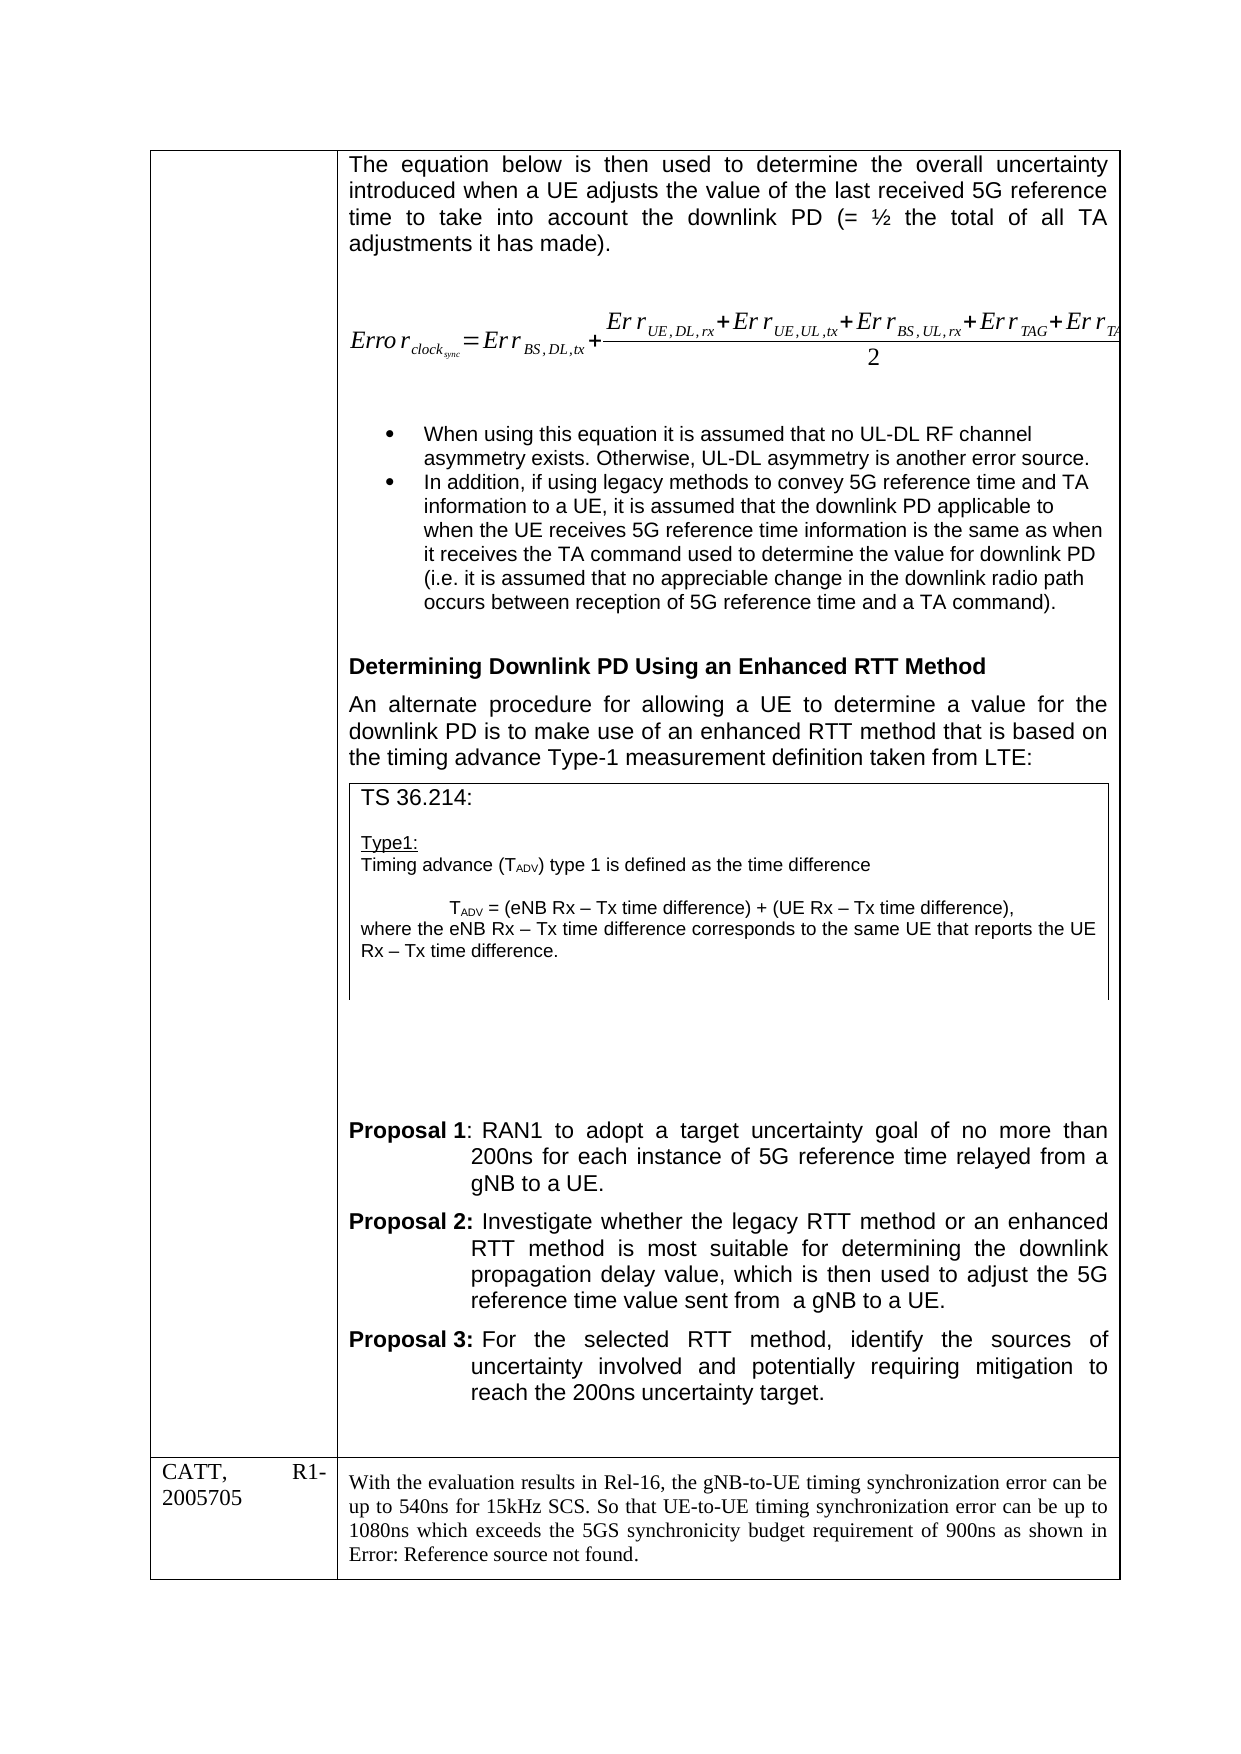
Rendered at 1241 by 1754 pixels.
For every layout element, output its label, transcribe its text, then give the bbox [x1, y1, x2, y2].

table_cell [338, 151, 1119, 1457]
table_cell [338, 1458, 1119, 1579]
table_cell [151, 151, 337, 1457]
table_cell CATT, R1-2005705 [151, 1458, 337, 1579]
